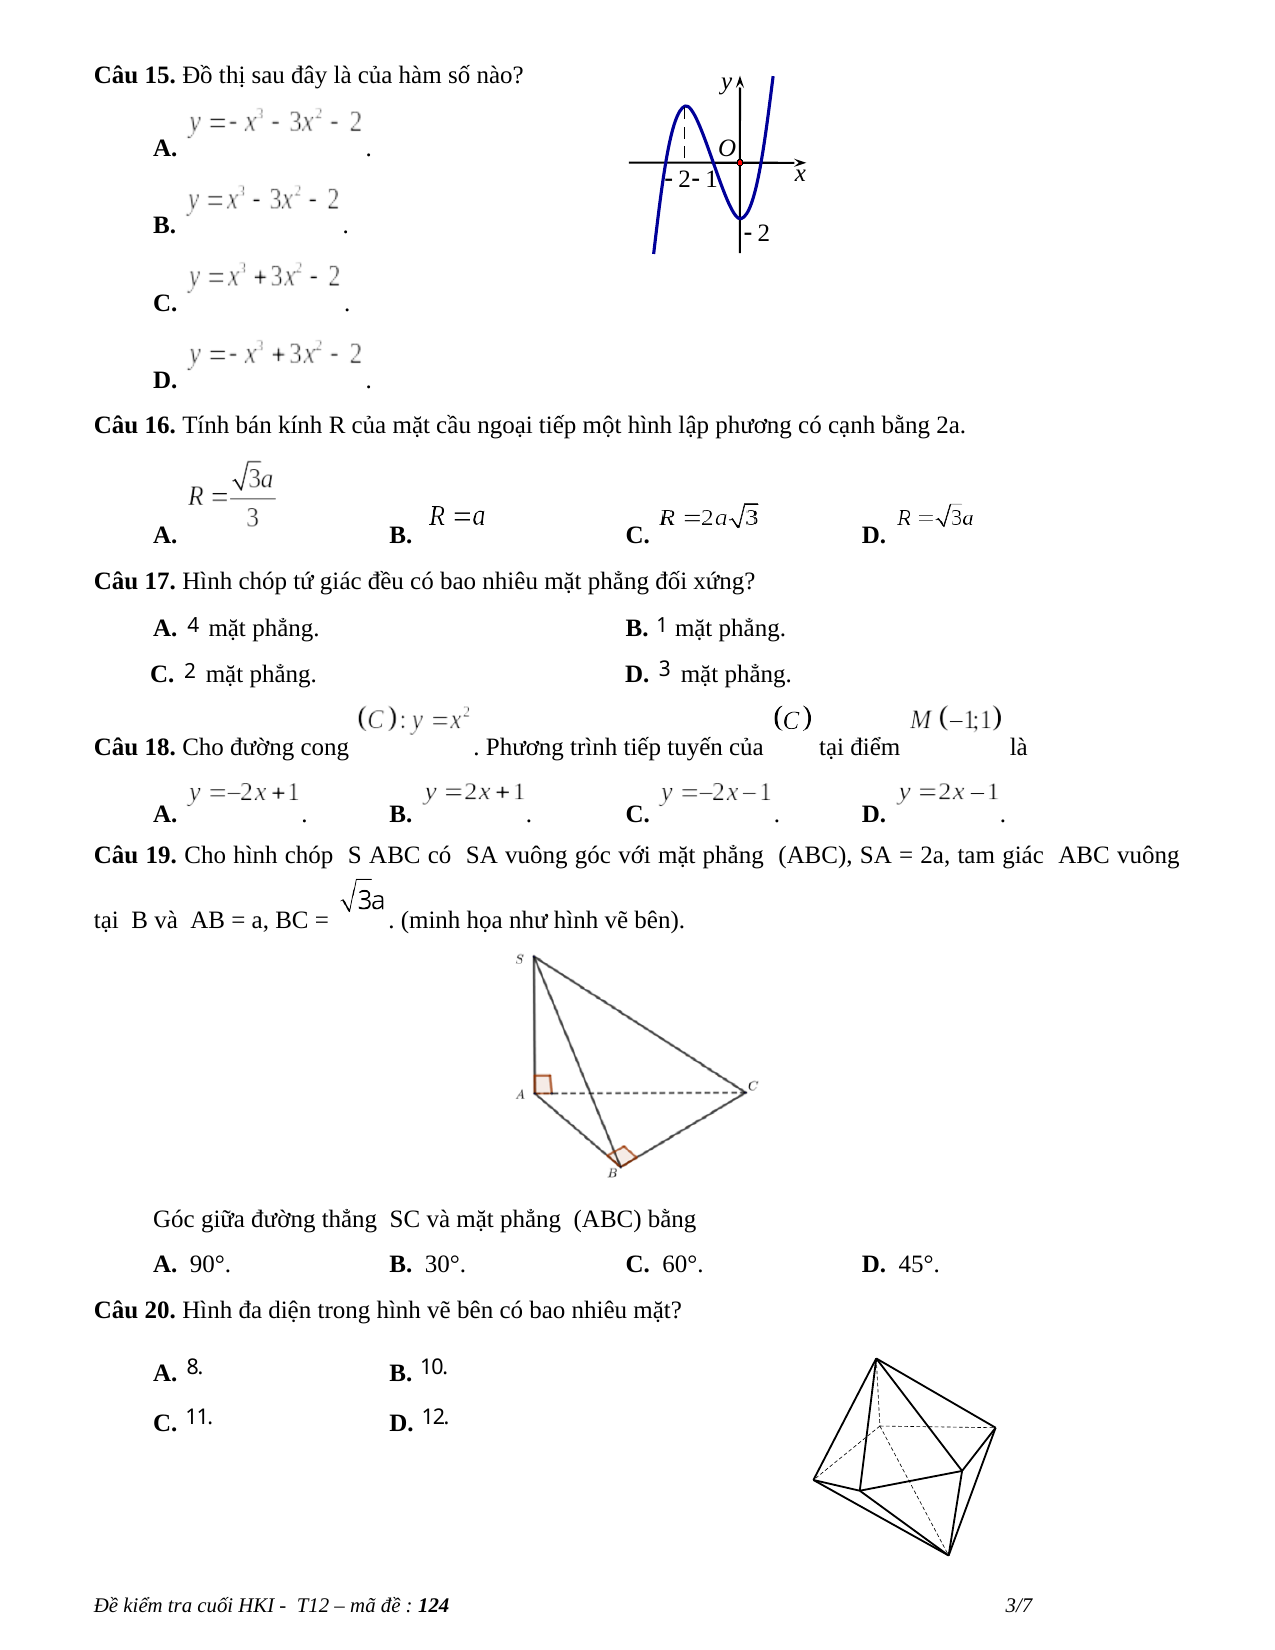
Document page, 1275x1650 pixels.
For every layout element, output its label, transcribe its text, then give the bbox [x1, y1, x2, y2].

text A. 90°. B. 30°. C. 60°. D. 45°. [94, 1249, 1181, 1278]
text B. . [153, 178, 1181, 239]
text A. . B. . C. . D. . [94, 778, 1181, 828]
text A. B. C. D. [94, 456, 1181, 549]
text Câu 20. Hình đa diện trong hình vẽ bên có bao nhiêu mặt? [94, 1295, 1181, 1323]
text Câu 17. Hình chóp tứ giác đều có bao nhiêu mặt phẳng đối xứng? [94, 566, 1181, 595]
table_header [740, 1340, 1069, 1578]
text Câu 18. Cho đường cong . Phương trình tiếp tuyến của tại điểm là [94, 700, 1181, 761]
text Câu 16. Tính bán kính R của mặt cầu ngoại tiếp một hình lập phương có cạnh bằng 2a. [94, 410, 1181, 439]
text A. mặt phẳng. B. mặt phẳng. [94, 611, 1181, 642]
picture [505, 950, 770, 1187]
text Câu 15. Đồ thị sau đây là của hàm số nào? [94, 60, 1181, 89]
text C. . [153, 256, 1181, 316]
text A. . [153, 101, 1181, 162]
table_header A. B. C. D. [94, 1340, 740, 1578]
text Góc giữa đường thẳng SC và mặt phẳng (ABC) bằng [94, 1204, 1181, 1232]
text D. . [153, 333, 1181, 394]
text Câu 19. Cho hình chóp S ABC có SA vuông góc với mặt phẳng (ABC), SA = 2a, tam giác ABC vuông tại B và AB = a, BC = . (minh họa như hình vẽ bên). [94, 840, 1181, 934]
text C. mặt phẳng. D. mặt phẳng. [94, 654, 1181, 688]
